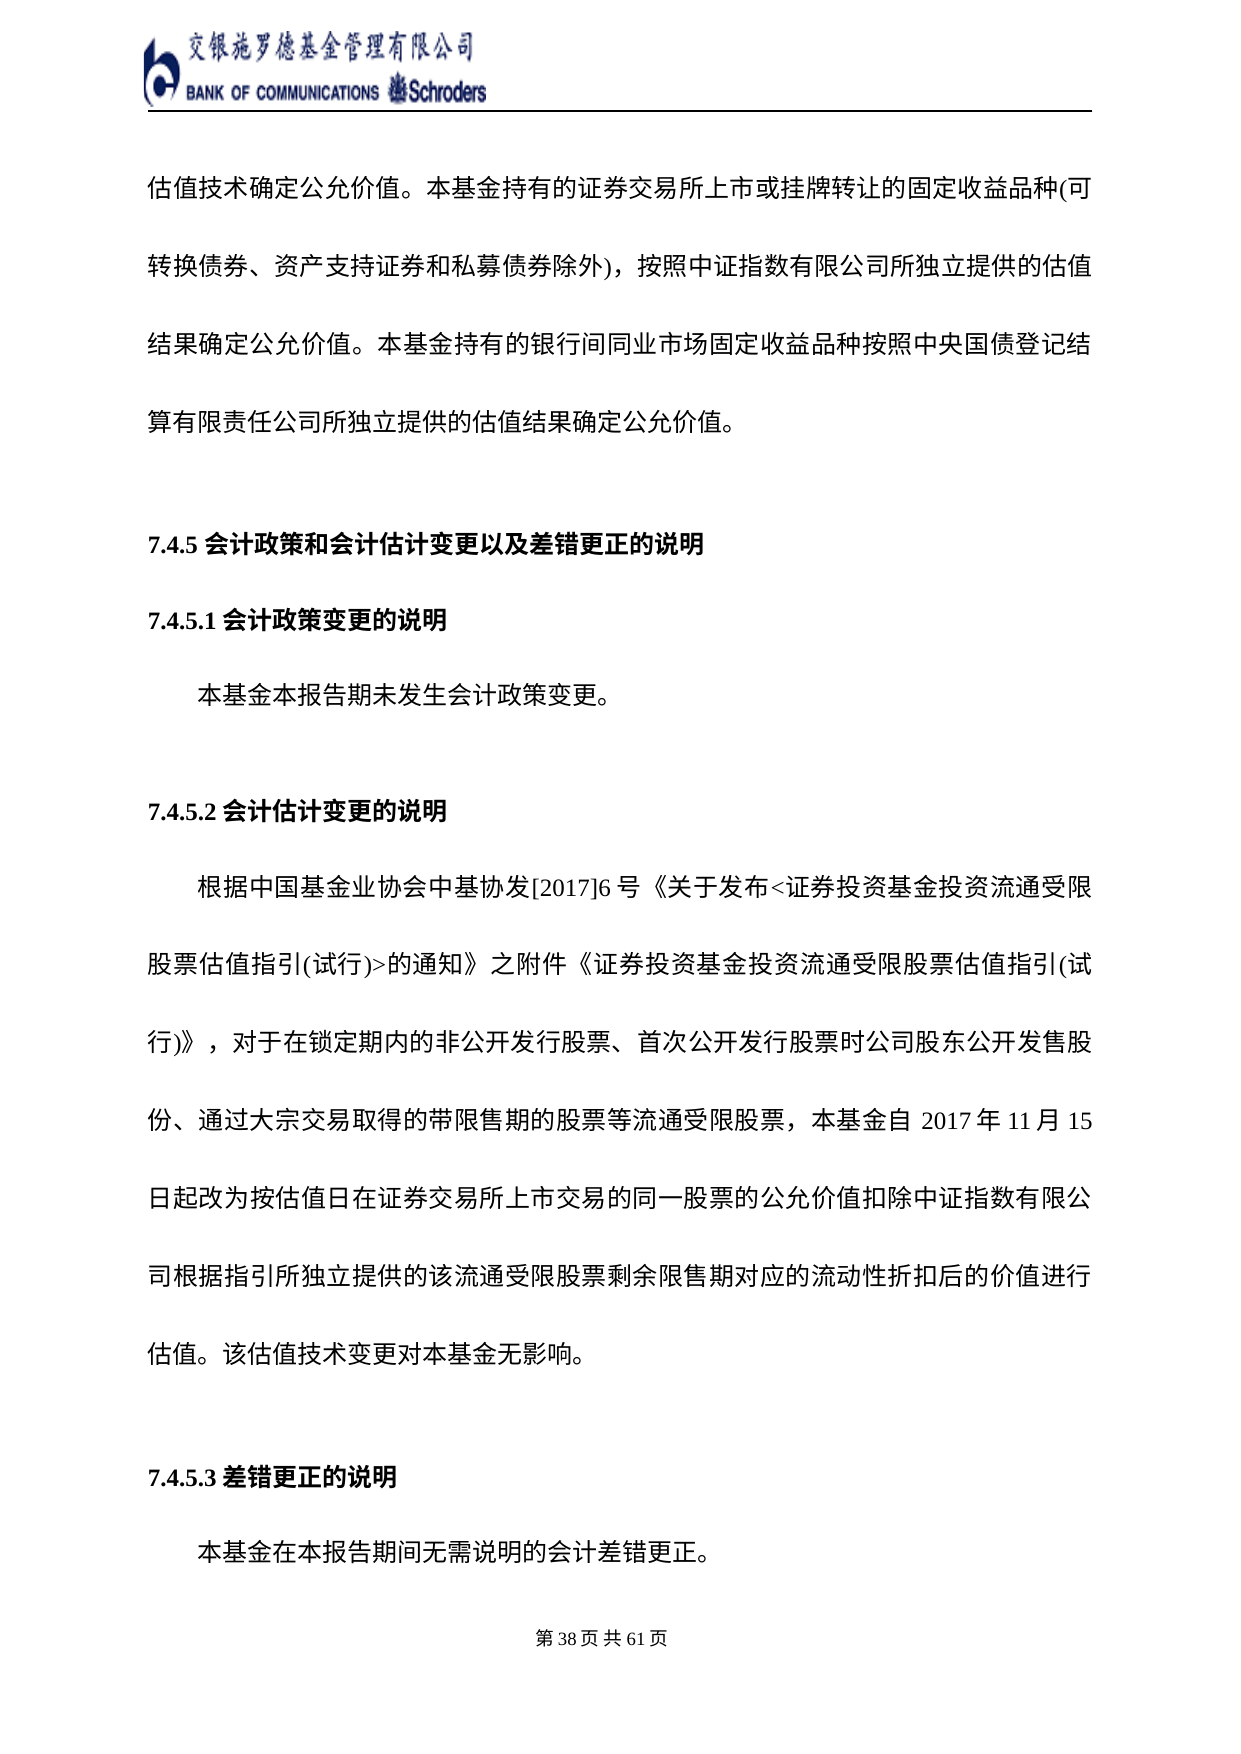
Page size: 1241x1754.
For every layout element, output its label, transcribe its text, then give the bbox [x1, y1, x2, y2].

text 本基金在本报告期间无需说明的会计差错更正。 [148, 1518, 1092, 1583]
subtitle 7.4.5.2 会计估计变更的说明 [148, 777, 1092, 842]
subtitle 7.4.5.1 会计政策变更的说明 [148, 586, 1092, 651]
text 本基金本报告期未发生会计政策变更。 [148, 661, 1092, 726]
text 根据中国基金业协会中基协发[2017]6号《关于发布<证券投资基金投资流通受限股票估值指引(试行)>的通知》之附件《证券投资基金投资流通受限股票估值指引(试行)》，对于在锁定期内的非公开发行股票、首次公开发行股票时公司股东公开发售股份、通过大宗交易取得的带限售期的股票等流通受限股票，本基金自2017年11月15日起改为按估值日在证券交易所上市交易的同一股票的公允价值扣除中证指数有限公司根据指引所独立提供的该流通受限股票剩余限售期对应的流动性折扣后的价值进行估值。该估值技术变更对本基金无影响。 [148, 853, 1092, 1385]
picture [143, 31, 486, 107]
subtitle 7.4.5.3 差错更正的说明 [148, 1443, 1092, 1508]
subtitle 7.4.5 会计政策和会计估计变更以及差错更正的说明 [148, 511, 1092, 576]
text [148, 154, 1092, 453]
